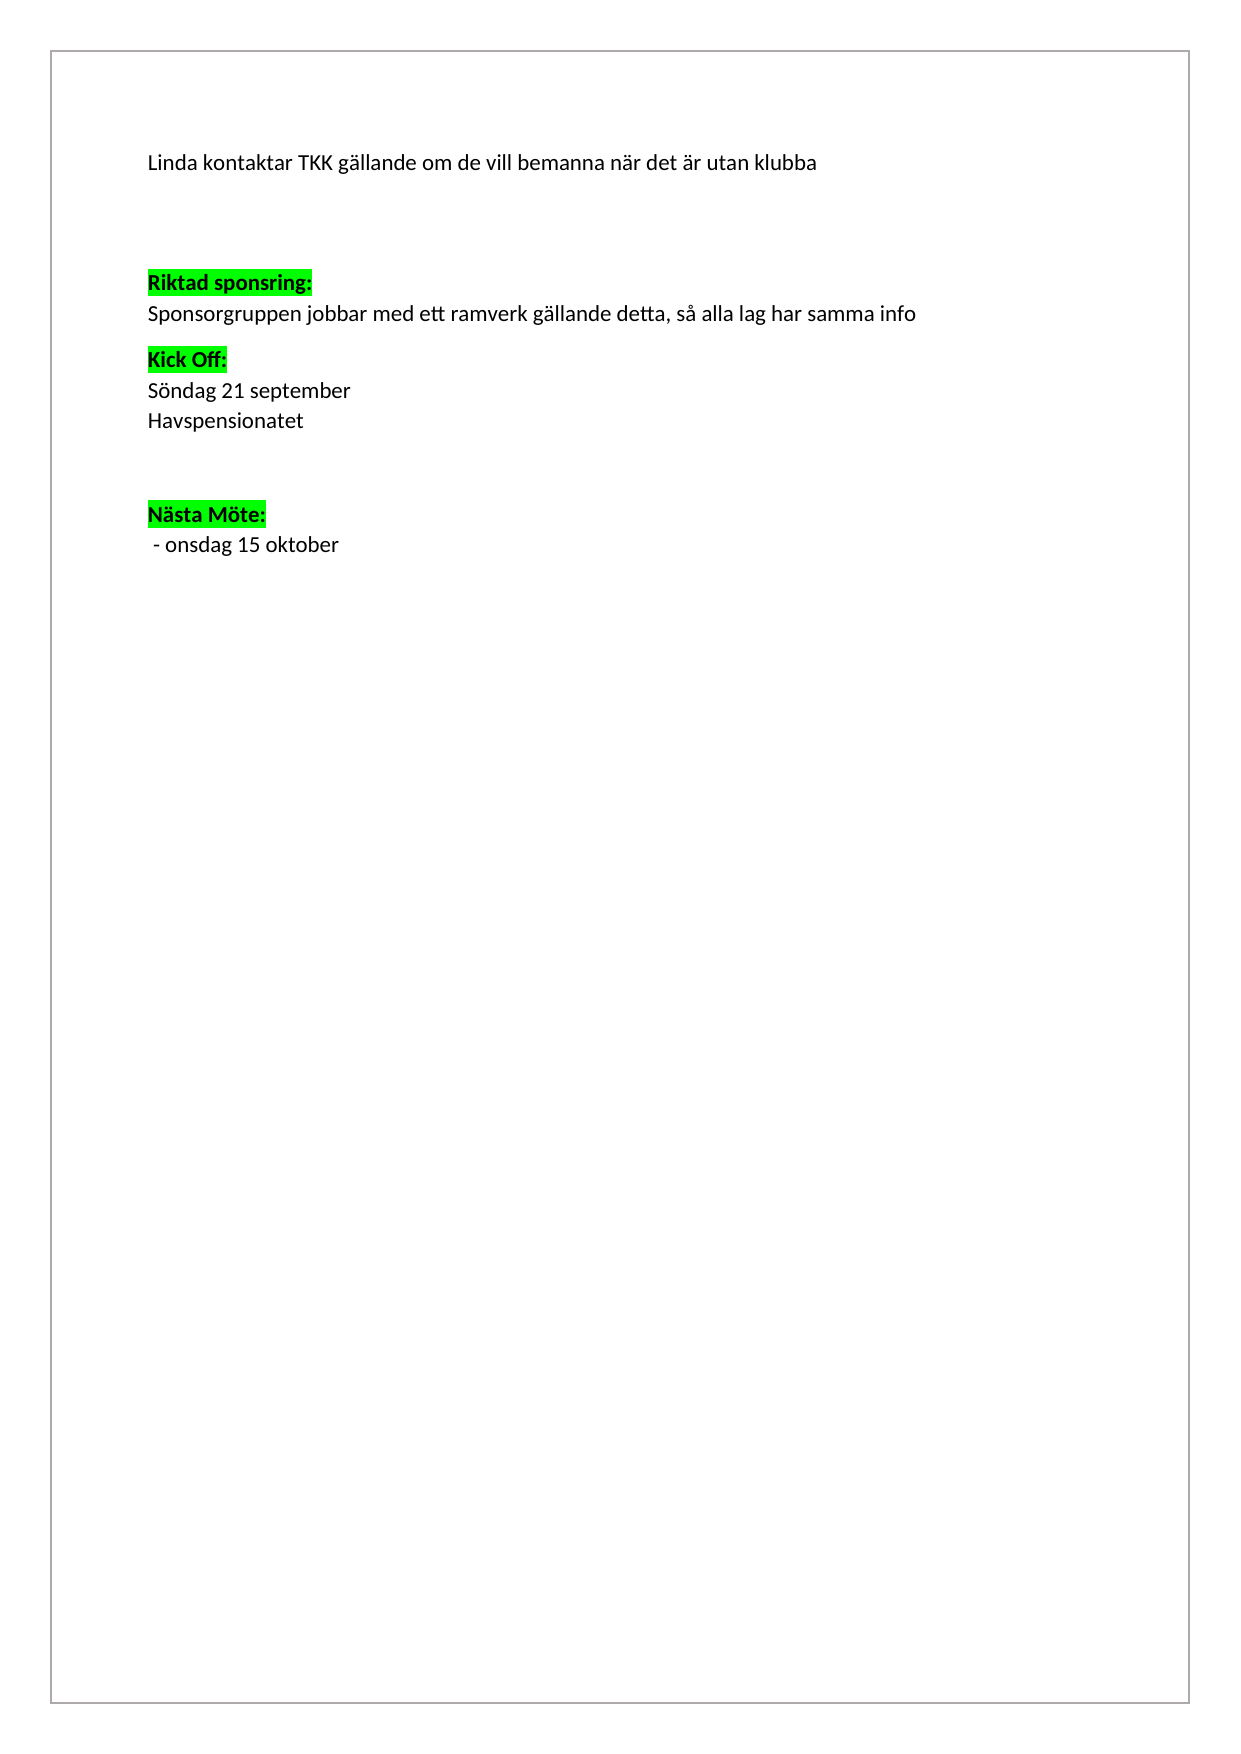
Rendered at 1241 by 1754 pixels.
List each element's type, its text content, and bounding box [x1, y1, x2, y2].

text Kick Off: Söndag 21 september Havspensionatet [148, 346, 1093, 434]
text Nästa Möte: - onsdag 15 oktober [148, 500, 1093, 558]
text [148, 148, 1093, 327]
